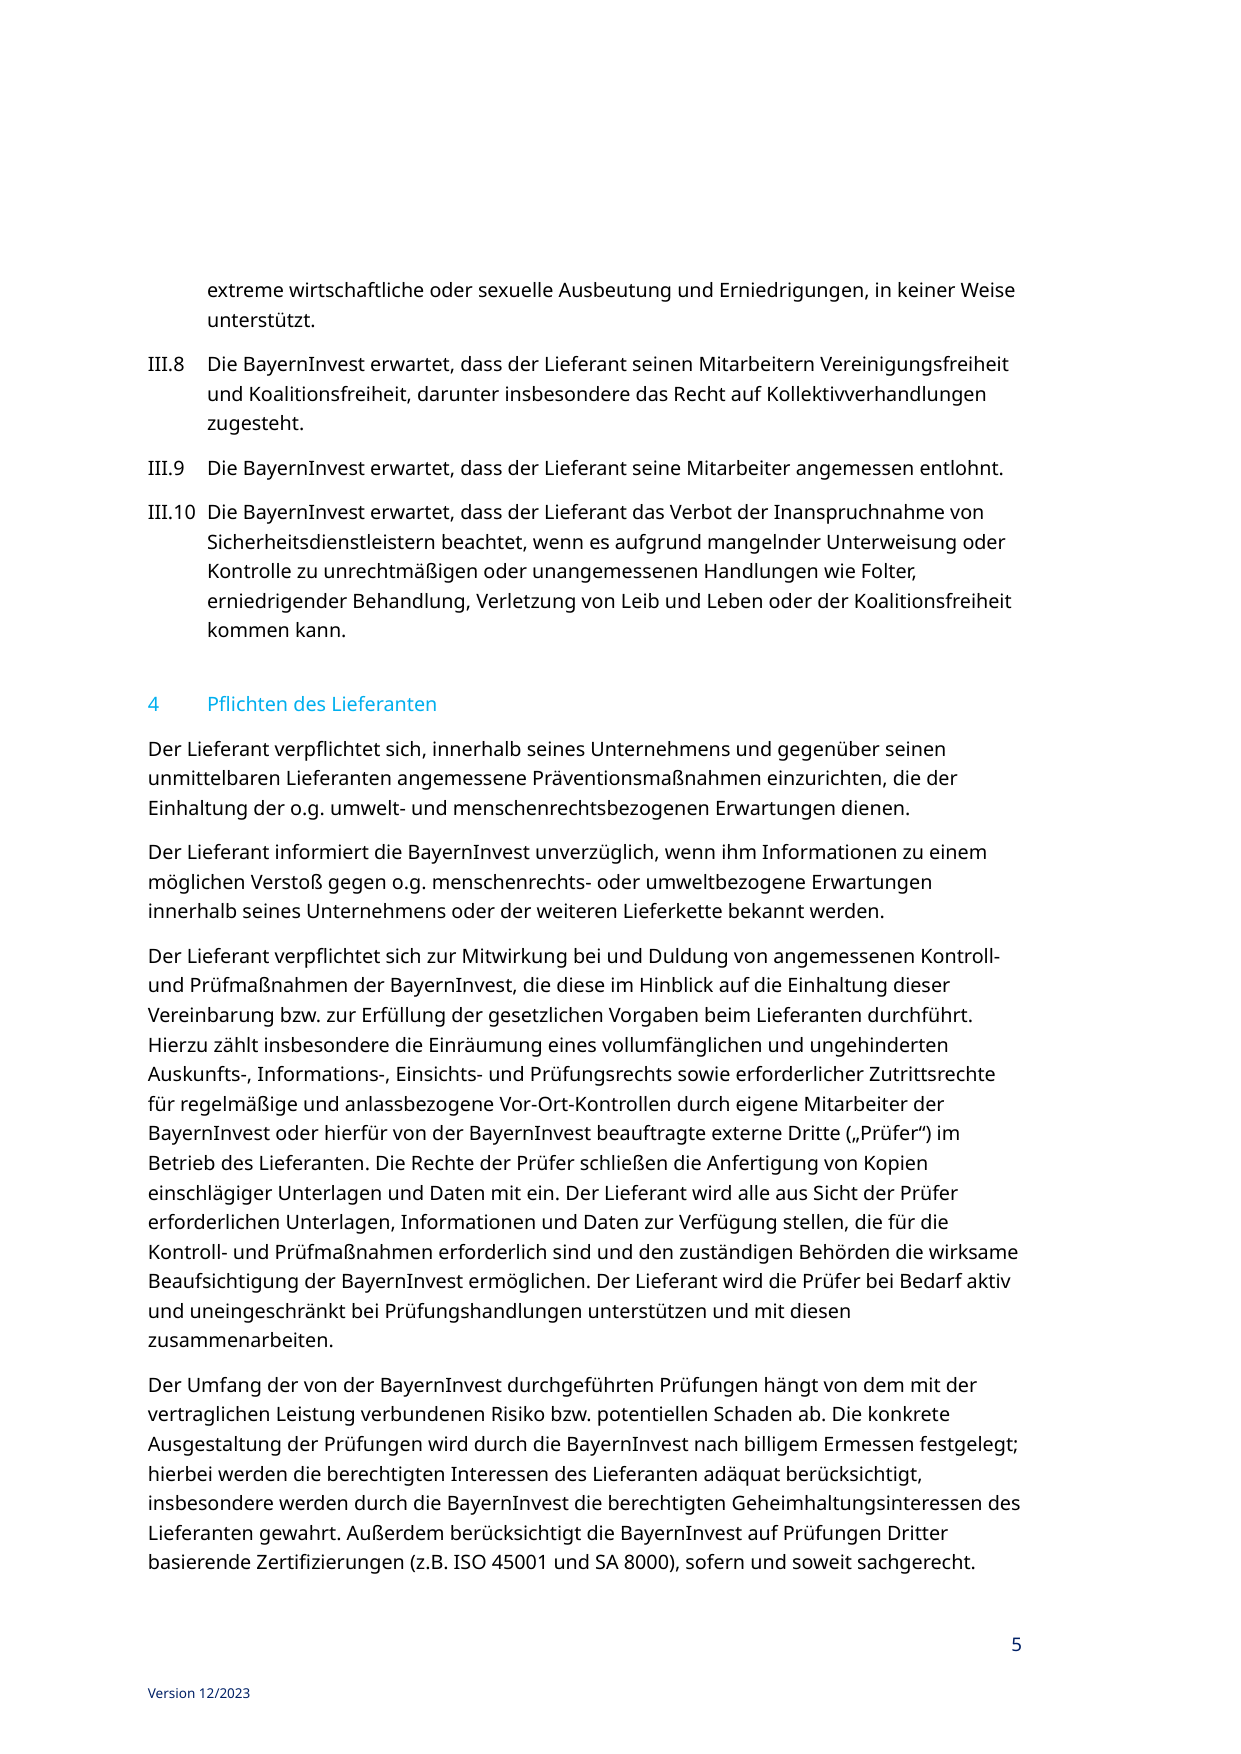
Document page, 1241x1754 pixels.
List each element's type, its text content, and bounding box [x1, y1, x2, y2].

text III.8 Die BayernInvest erwartet, dass der Lieferant seinen Mitarbeitern Vereinigungsfreiheit und Koalitionsfreiheit, darunter insbesondere das Recht auf Kollektivverhandlungen zugesteht. [148, 348, 1022, 437]
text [148, 274, 1022, 333]
text III.9 Die BayernInvest erwartet, dass der Lieferant seine Mitarbeiter angemessen entlohnt. [148, 452, 1022, 481]
text Der Lieferant verpflichtet sich, innerhalb seines Unternehmens und gegenüber seinen unmittelbaren Lieferanten angemessene Präventionsmaßnahmen einzurichten, die der Einhaltung der o.g. umwelt- und menschenrechtsbezogenen Erwartungen dienen. [148, 733, 1022, 821]
text Der Umfang der von der BayernInvest durchgeführten Prüfungen hängt von dem mit der vertraglichen Leistung verbundenen Risiko bzw. potentiellen Schaden ab. Die konkrete Ausgestaltung der Prüfungen wird durch die BayernInvest nach billigem Ermessen festgelegt; hierbei werden die berechtigten Interessen des Lieferanten adäquat berücksichtigt, insbesondere werden durch die BayernInvest die berechtigten Geheimhaltungsinteressen des Lieferanten gewahrt. Außerdem berücksichtigt die BayernInvest auf Prüfungen Dritter basierende Zertifizierungen (z.B. ISO 45001 und SA 8000), sofern und soweit sachgerecht. [148, 1369, 1022, 1576]
subtitle 4 Pflichten des Lieferanten [148, 688, 1022, 718]
text Der Lieferant verpflichtet sich zur Mitwirkung bei und Duldung von angemessenen Kontroll- und Prüfmaßnahmen der BayernInvest, die diese im Hinblick auf die Einhaltung dieser Vereinbarung bzw. zur Erfüllung der gesetzlichen Vorgaben beim Lieferanten durchführt. Hierzu zählt insbesondere die Einräumung eines vollumfänglichen und ungehinderten Auskunfts-, Informations-, Einsichts- und Prüfungsrechts sowie erforderlicher Zutrittsrechte für regelmäßige und anlassbezogene Vor-Ort-Kontrollen durch eigene Mitarbeiter der BayernInvest oder hierfür von der BayernInvest beauftragte externe Dritte („Prüfer“) im Betrieb des Lieferanten. Die Rechte der Prüfer schließen die Anfertigung von Kopien einschlägiger Unterlagen und Daten mit ein. Der Lieferant wird alle aus Sicht der Prüfer erforderlichen Unterlagen, Informationen und Daten zur Verfügung stellen, die für die Kontroll- und Prüfmaßnahmen erforderlich sind und den zuständigen Behörden die wirksame Beaufsichtigung der BayernInvest ermöglichen. Der Lieferant wird die Prüfer bei Bedarf aktiv und uneingeschränkt bei Prüfungshandlungen unterstützen und mit diesen zusammenarbeiten. [148, 940, 1022, 1354]
text III.10 Die BayernInvest erwartet, dass der Lieferant das Verbot der Inanspruchnahme von Sicherheitsdienstleistern beachtet, wenn es aufgrund mangelnder Unterweisung oder Kontrolle zu unrechtmäßigen oder unangemessenen Handlungen wie Folter, erniedrigender Behandlung, Verletzung von Leib und Leben oder der Koalitionsfreiheit kommen kann. [148, 496, 1022, 644]
text Der Lieferant informiert die BayernInvest unverzüglich, wenn ihm Informationen zu einem möglichen Verstoß gegen o.g. menschenrechts- oder umweltbezogene Erwartungen innerhalb seines Unternehmens oder der weiteren Lieferkette bekannt werden. [148, 836, 1022, 925]
